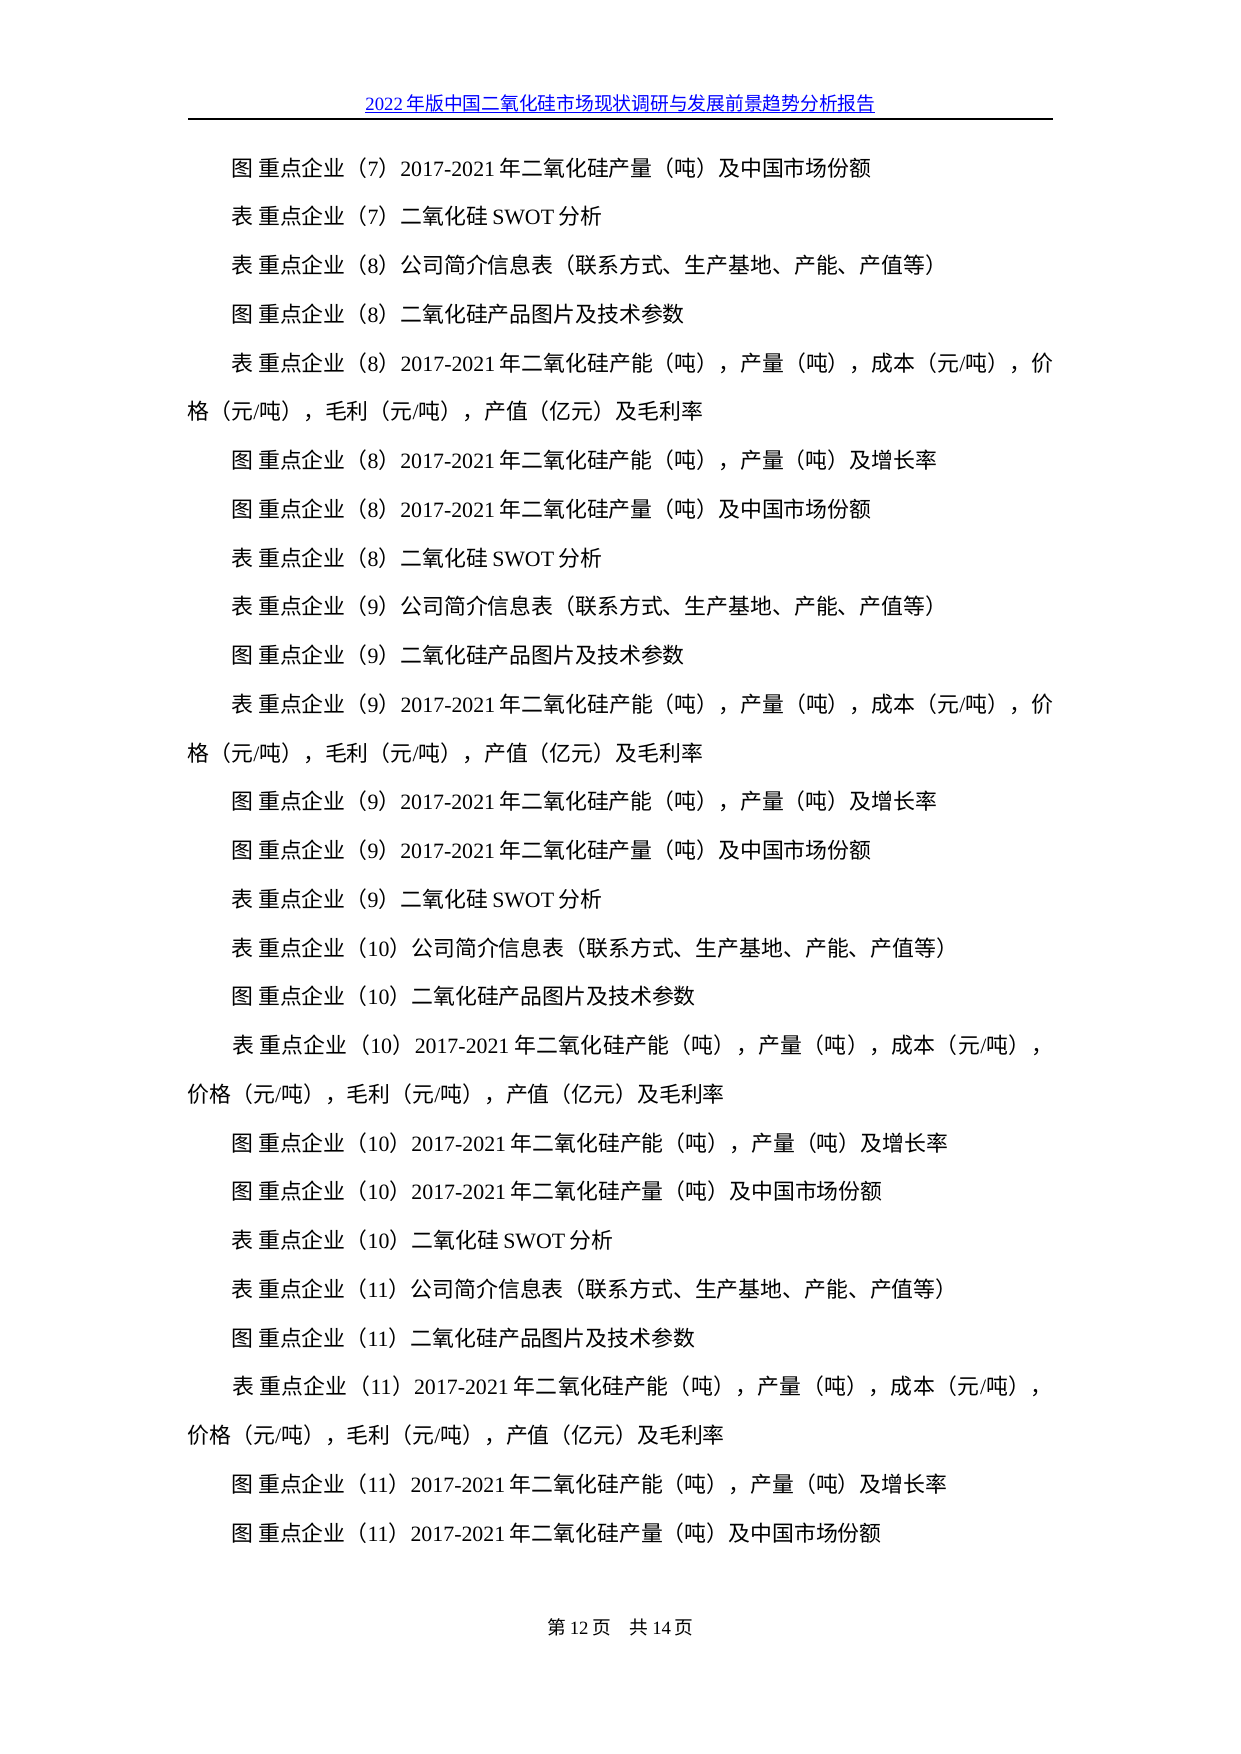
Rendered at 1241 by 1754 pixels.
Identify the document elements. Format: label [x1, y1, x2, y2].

text [187, 150, 1053, 1548]
